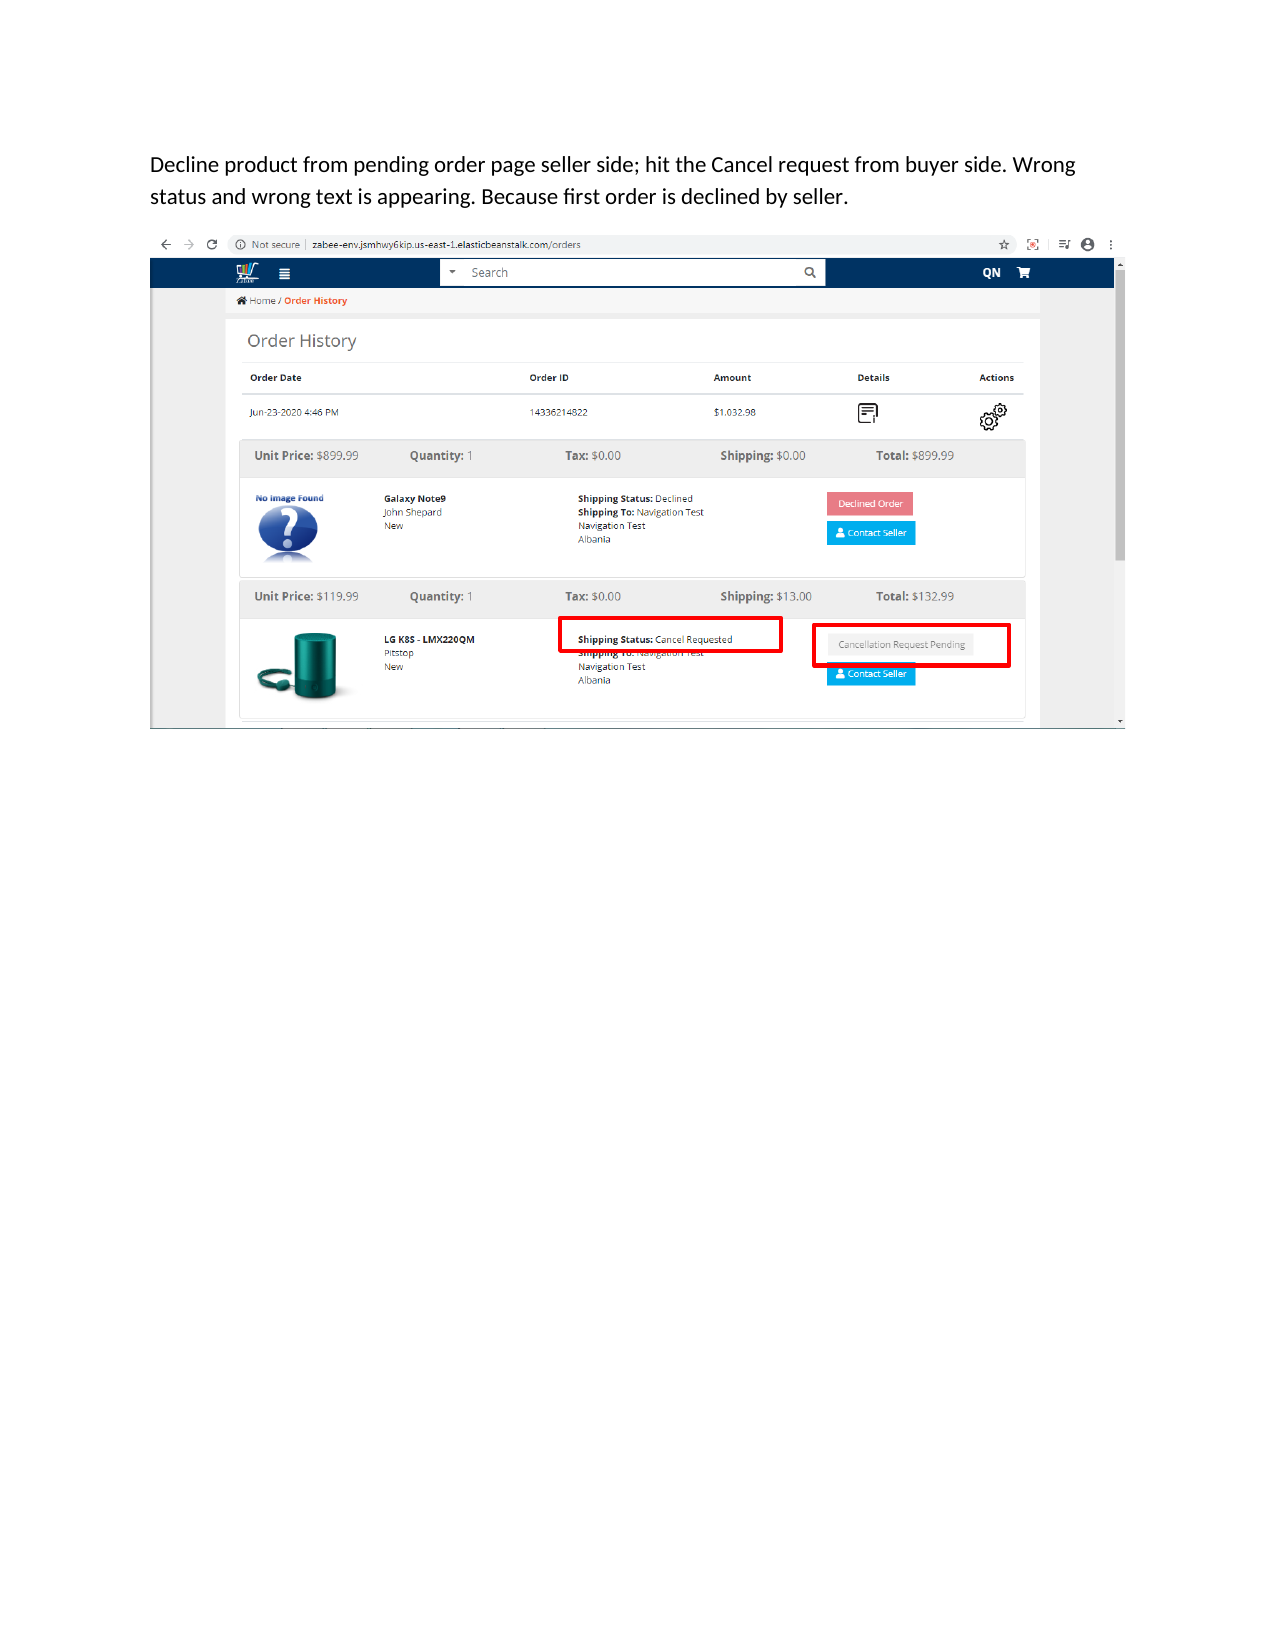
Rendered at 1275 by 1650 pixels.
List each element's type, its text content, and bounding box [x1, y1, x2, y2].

picture [150, 235, 1125, 729]
text Decline product from pending order page seller side; hit the Cancel request from buyer side. Wrong status and wrong text is appearing. Because first order is declined by seller. [150, 150, 1125, 210]
